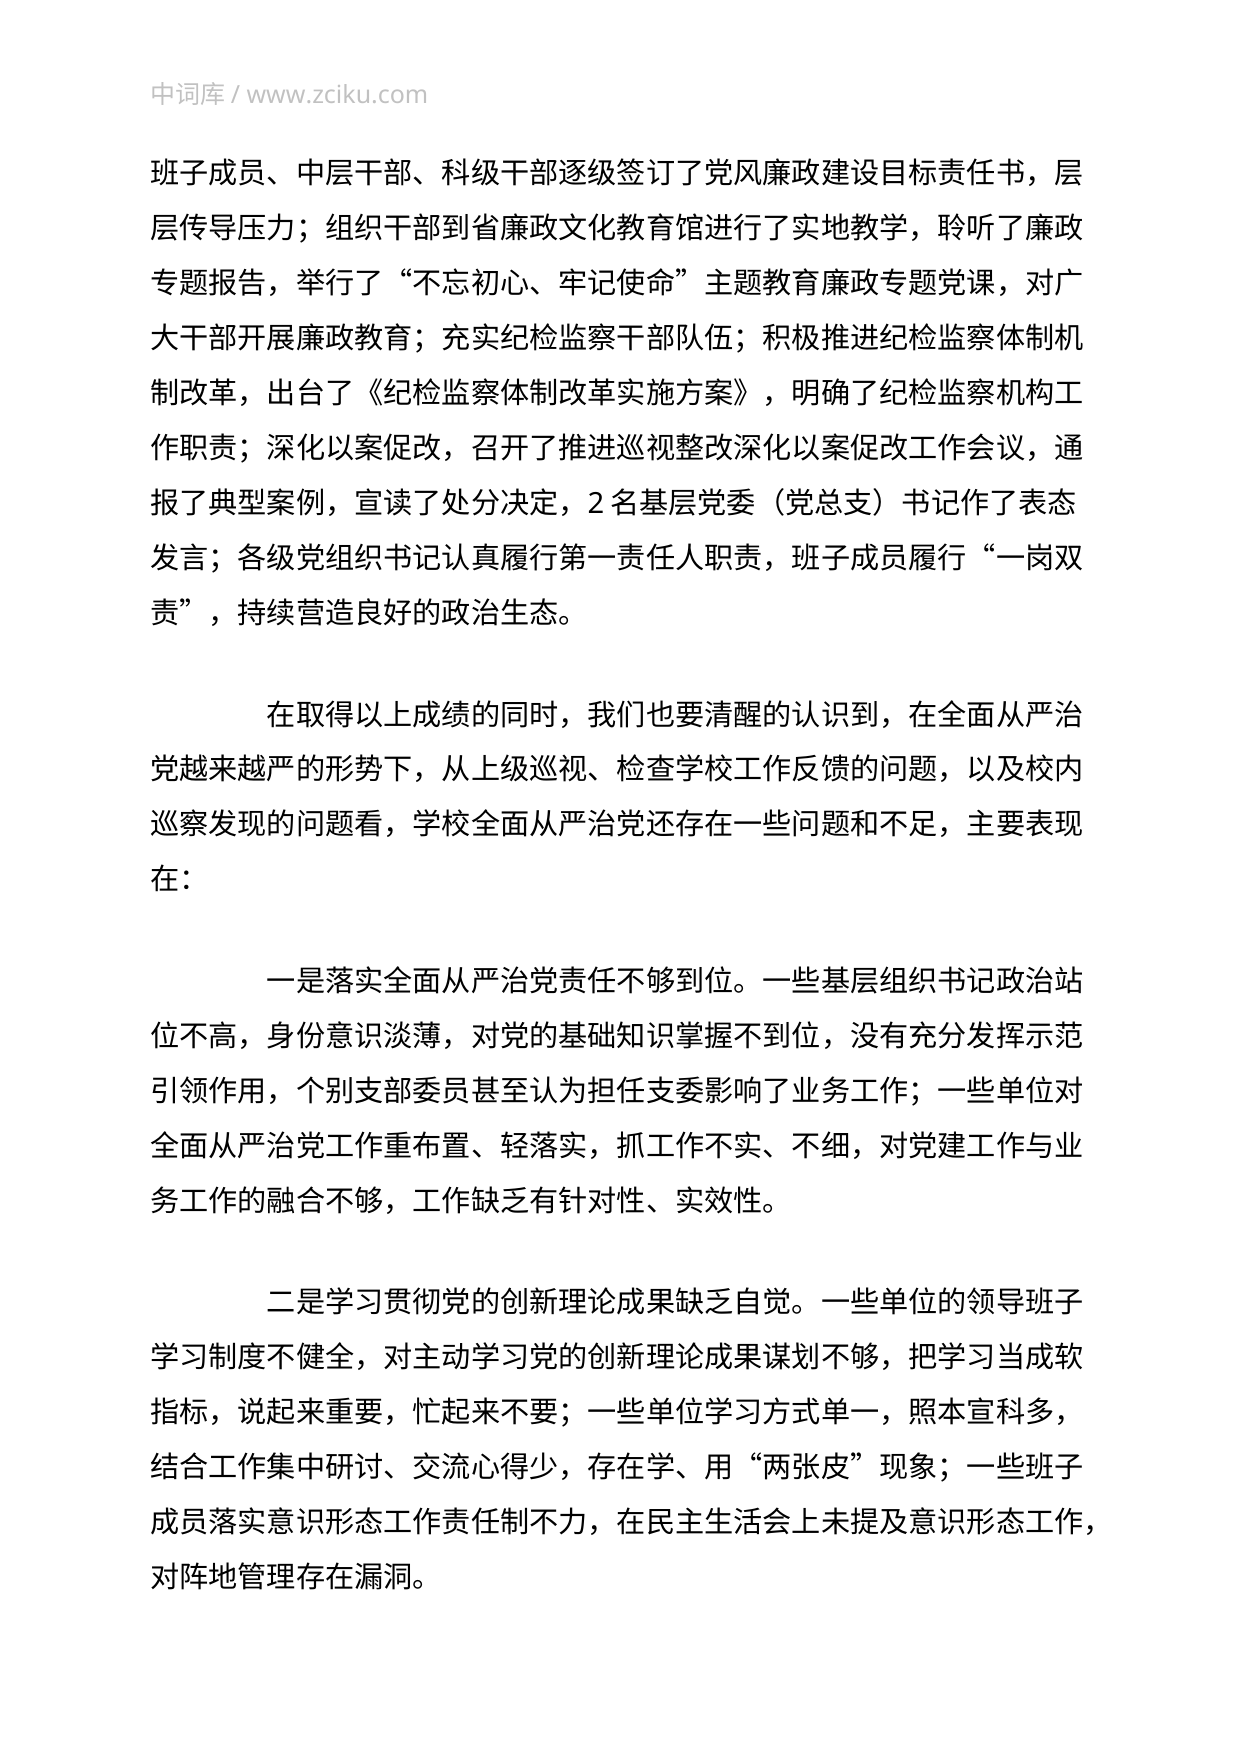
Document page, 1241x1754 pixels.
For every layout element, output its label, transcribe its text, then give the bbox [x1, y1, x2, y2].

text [150, 150, 1090, 632]
text 二是学习贯彻党的创新理论成果缺乏自觉。一些单位的领导班子学习制度不健全，对主动学习党的创新理论成果谋划不够，把学习当成软指标，说起来重要，忙起来不要；一些单位学习方式单一，照本宣科多，结合工作集中研讨、交流心得少，存在学、用“两张皮”现象；一些班子成员落实意识形态工作责任制不力，在民主生活会上未提及意识形态工作，对阵地管理存在漏洞。 [150, 1279, 1090, 1596]
text 一是落实全面从严治党责任不够到位。一些基层组织书记政治站位不高，身份意识淡薄，对党的基础知识掌握不到位，没有充分发挥示范引领作用，个别支部委员甚至认为担任支委影响了业务工作；一些单位对全面从严治党工作重布置、轻落实，抓工作不实、不细，对党建工作与业务工作的融合不够，工作缺乏有针对性、实效性。 [150, 957, 1090, 1219]
text 在取得以上成绩的同时，我们也要清醒的认识到，在全面从严治党越来越严的形势下，从上级巡视、检查学校工作反馈的问题，以及校内巡察发现的问题看，学校全面从严治党还存在一些问题和不足，主要表现在： [150, 691, 1090, 898]
